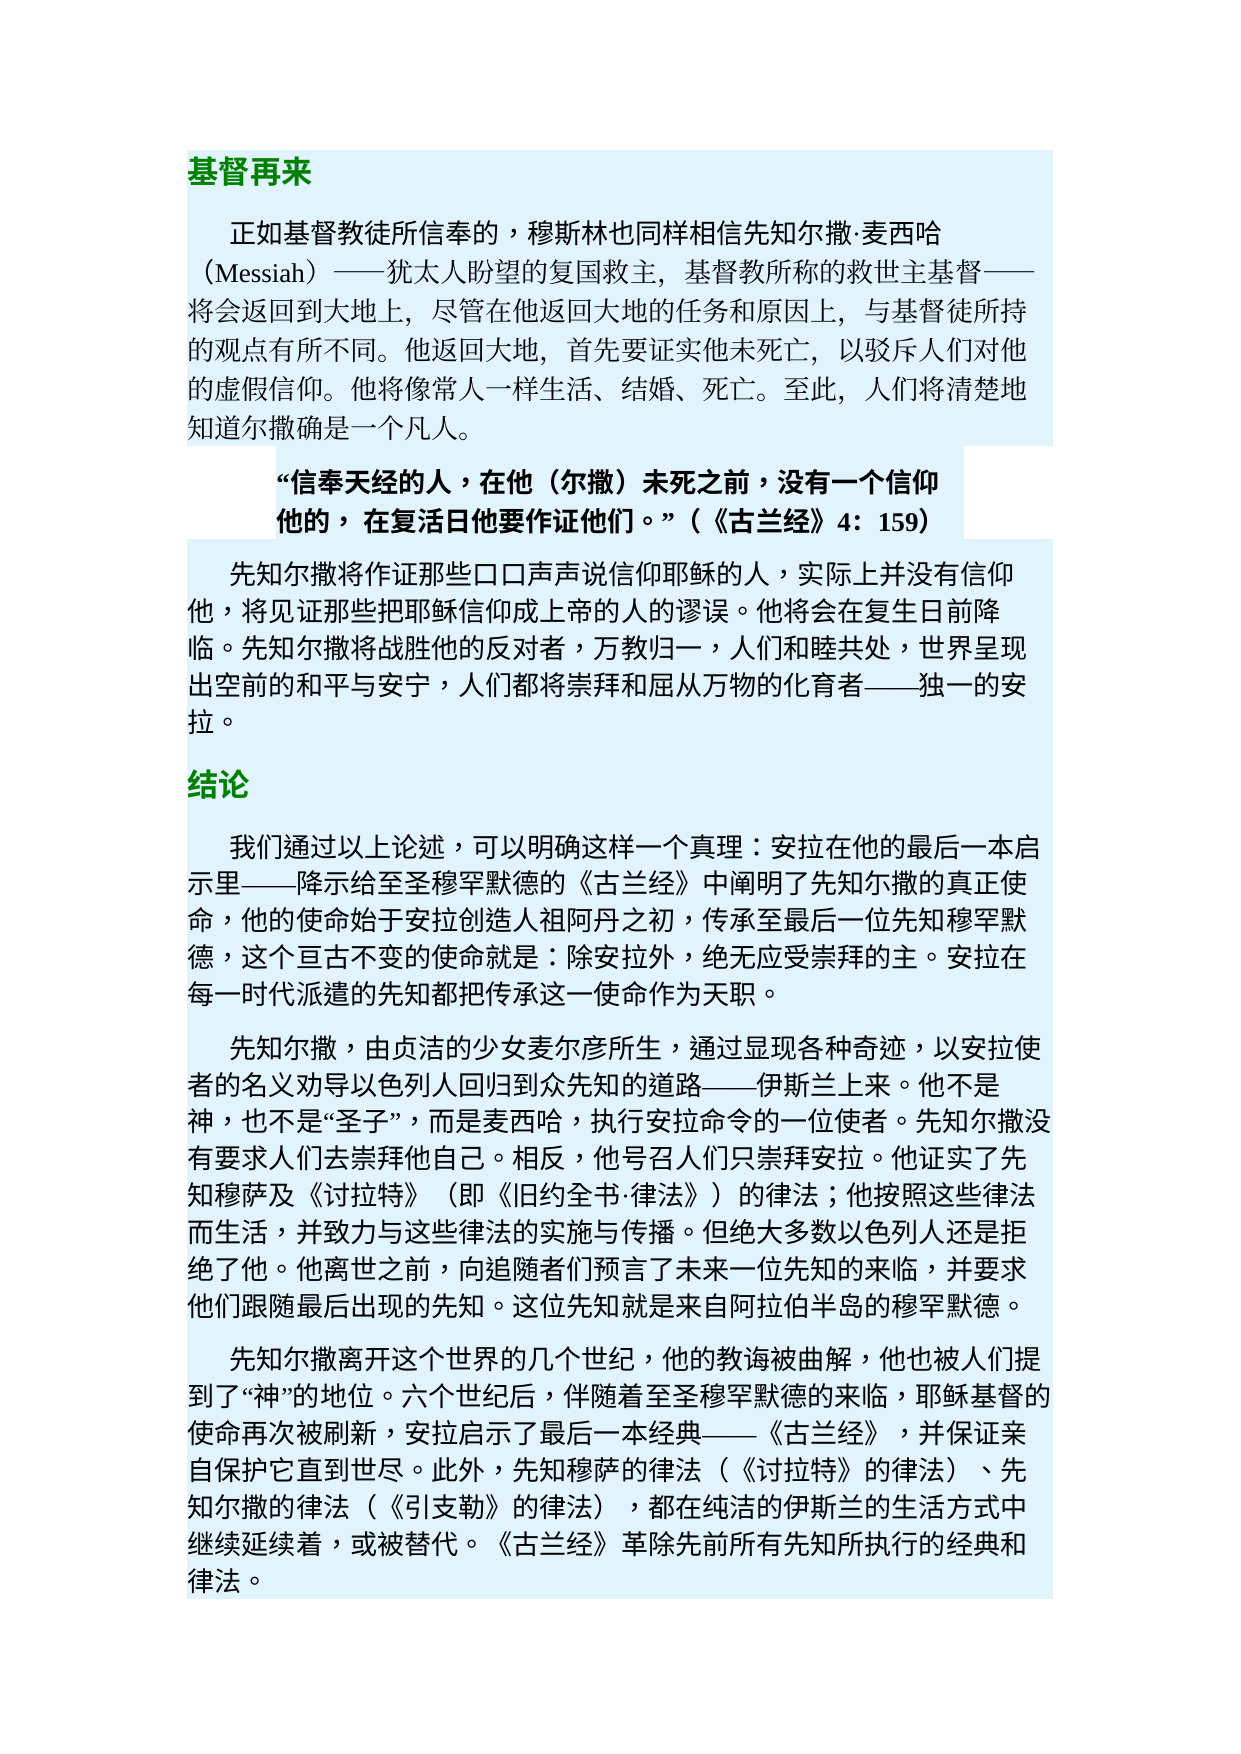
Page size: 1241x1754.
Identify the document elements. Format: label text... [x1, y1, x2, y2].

subtitle 基督再来 [187, 150, 1053, 193]
text “信奉天经的人，在他（尔撒）未死之前，没有一个信仰他的， 在复活日他要作证他们。”（《古兰经》4：159） [276, 463, 964, 539]
text 先知尔撒离开这个世界的几个世纪，他的教诲被曲解，他也被人们提到了“神”的地位。六个世纪后，伴随着至圣穆罕默德的来临，耶稣基督的使命再次被刷新，安拉启示了最后一本经典——《古兰经》，并保证亲自保护它直到世尽。此外，先知穆萨的律法（《讨拉特》的律法）、先知尔撒的律法（《引支勒》的律法），都在纯洁的伊斯兰的生活方式中继续延续着，或被替代。《古兰经》革除先前所有先知所执行的经典和律法。 [187, 1341, 1053, 1599]
text 我们通过以上论述，可以明确这样一个真理：安拉在他的最后一本启示里——降示给至圣穆罕默德的《古兰经》中阐明了先知尓撒的真正使命，他的使命始于安拉创造人祖阿丹之初，传承至最后一位先知穆罕默德，这个亘古不变的使命就是：除安拉外，绝无应受崇拜的主。安拉在每一时代派遣的先知都把传承这一使命作为天职。 [187, 828, 1053, 1012]
text 先知尔撒，由贞洁的少女麦尔彦所生，通过显现各种奇迹，以安拉使者的名义劝导以色列人回归到众先知的道路——伊斯兰上来。他不是神，也不是“圣子”，而是麦西哈，执行安拉命令的一位使者。先知尔撒没有要求人们去崇拜他自己。相反，他号召人们只崇拜安拉。他证实了先知穆萨及《讨拉特》（即《旧约全书·律法》）的律法；他按照这些律法而生活，并致力与这些律法的实施与传播。但绝大多数以色列人还是拒绝了他。他离世之前，向追随者们预言了未来一位先知的来临，并要求他们跟随最后出现的先知。这位先知就是来自阿拉伯半岛的穆罕默德。 [187, 1029, 1053, 1324]
text 正如基督教徒所信奉的，穆斯林也同样相信先知尔撒·麦西哈（Messiah）——犹太人盼望的复国救主，基督教所称的救世主基督——将会返回到大地上，尽管在他返回大地的任务和原因上，与基督徒所持的观点有所不同。他返回大地，首先要证实他未死亡，以驳斥人们对他的虚假信仰。他将像常人一样生活、结婚、死亡。至此，人们将清楚地知道尔撒确是一个凡人。 [187, 214, 1053, 446]
text 先知尔撒将作证那些口口声声说信仰耶稣的人，实际上并没有信仰他，将见证那些把耶稣信仰成上帝的人的谬误。他将会在复生日前降临。先知尔撒将战胜他的反对者，万教归一，人们和睦共处，世界呈现出空前的和平与安宁，人们都将崇拜和屈从万物的化育者——独一的安拉。 [187, 556, 1053, 740]
subtitle 结论 [187, 763, 1053, 806]
